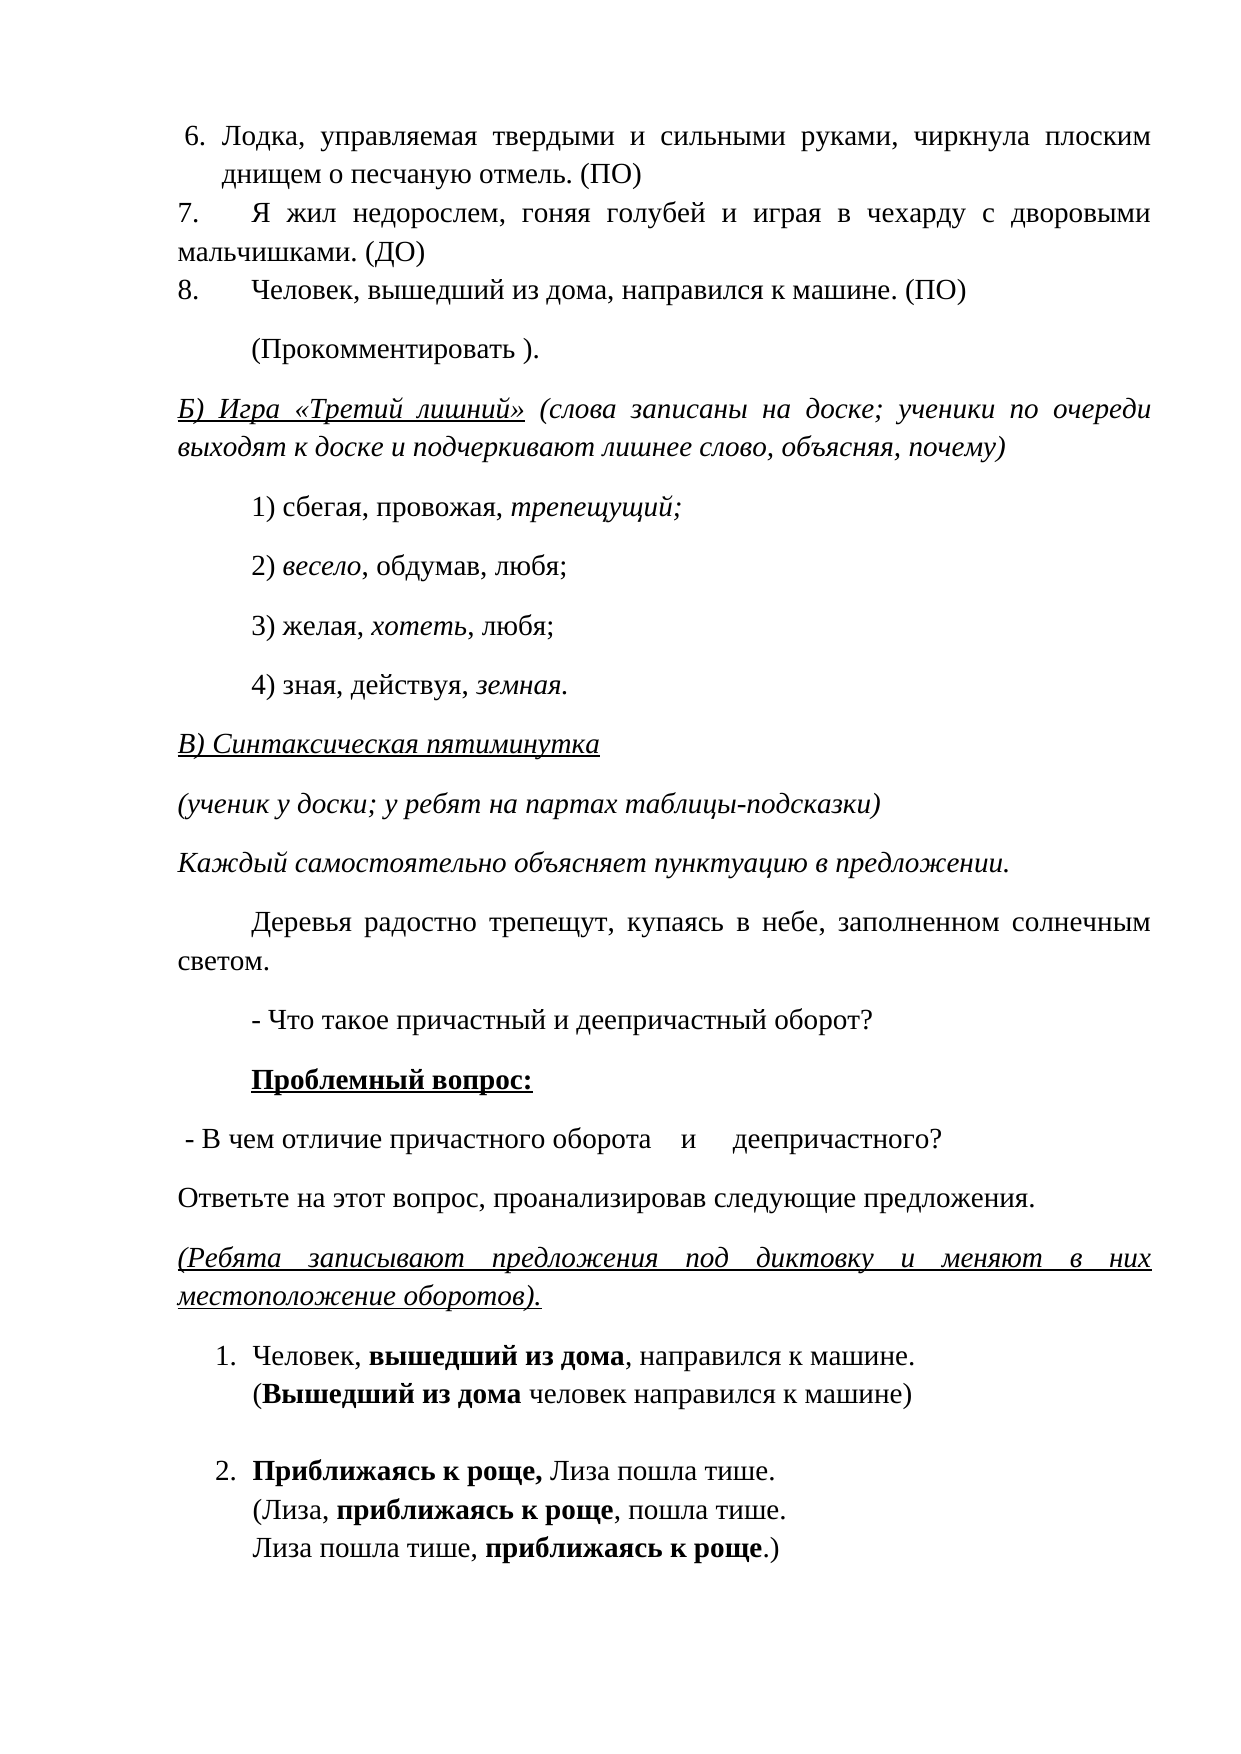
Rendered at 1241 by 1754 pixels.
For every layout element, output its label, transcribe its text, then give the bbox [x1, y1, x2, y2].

text 3) желая, хотеть, любя; [177, 608, 1152, 641]
text Проблемный вопрос: [177, 1062, 1152, 1095]
text (Ребята записывают предложения под диктовку и меняют в них местоположение оборотов). [177, 1270, 1152, 1312]
text (Ребята записывают предложения под диктовку и меняют в них местоположение оборотов). [177, 1240, 1152, 1269]
text Б) Игра «Третий лишний» (слова записаны на доске; ученики по очереди выходят к доске и подчеркивают лишнее слово, объясняя, почему) [177, 391, 1152, 463]
list Лиза пошла тише, приближаясь к роще.) [252, 1531, 1152, 1564]
list (Вышедший из дома человек направился к машине) [252, 1376, 1152, 1410]
text - В чем отличие причастного оборота и деепричастного? [177, 1121, 1152, 1155]
text Ответьте на этот вопрос, проанализировав следующие предложения. [177, 1181, 1152, 1214]
list (Лиза, приближаясь к роще, пошла тише. [252, 1492, 1152, 1526]
text 1) сбегая, провожая, трепещущий; [177, 489, 1152, 522]
list Человек, вышедший из дома, направился к машине. (ПО) [177, 272, 1152, 306]
list Я жил недорослем, гоняя голубей и играя в чехарду с дворовыми мальчишками. (ДО) [177, 195, 1152, 267]
text 4) зная, действуя, земная. [177, 667, 1152, 701]
text В) Синтаксическая пятиминутка [177, 726, 1152, 760]
list Приближаясь к роще, Лиза пошла тише. [215, 1453, 1152, 1487]
text (ученик у доски; у ребят на партах таблицы-подсказки) [177, 786, 1152, 819]
text - Что такое причастный и деепричастный оборот? [177, 1002, 1152, 1036]
list Человек, вышедший из дома, направился к машине. [215, 1338, 1152, 1371]
text Деревья радостно трепещут, купаясь в небе, заполненном солнечным светом. [177, 904, 1152, 977]
text 2) весело, обдумав, любя; [177, 548, 1152, 582]
list Лодка, управляемая твердыми и сильными руками, чиркнула плоским днищем о песчаную отмель. (ПО) [184, 118, 1152, 190]
text Каждый самостоятельно объясняет пунктуацию в предложении. [177, 845, 1152, 879]
text (Прокомментировать ). [251, 332, 1152, 365]
